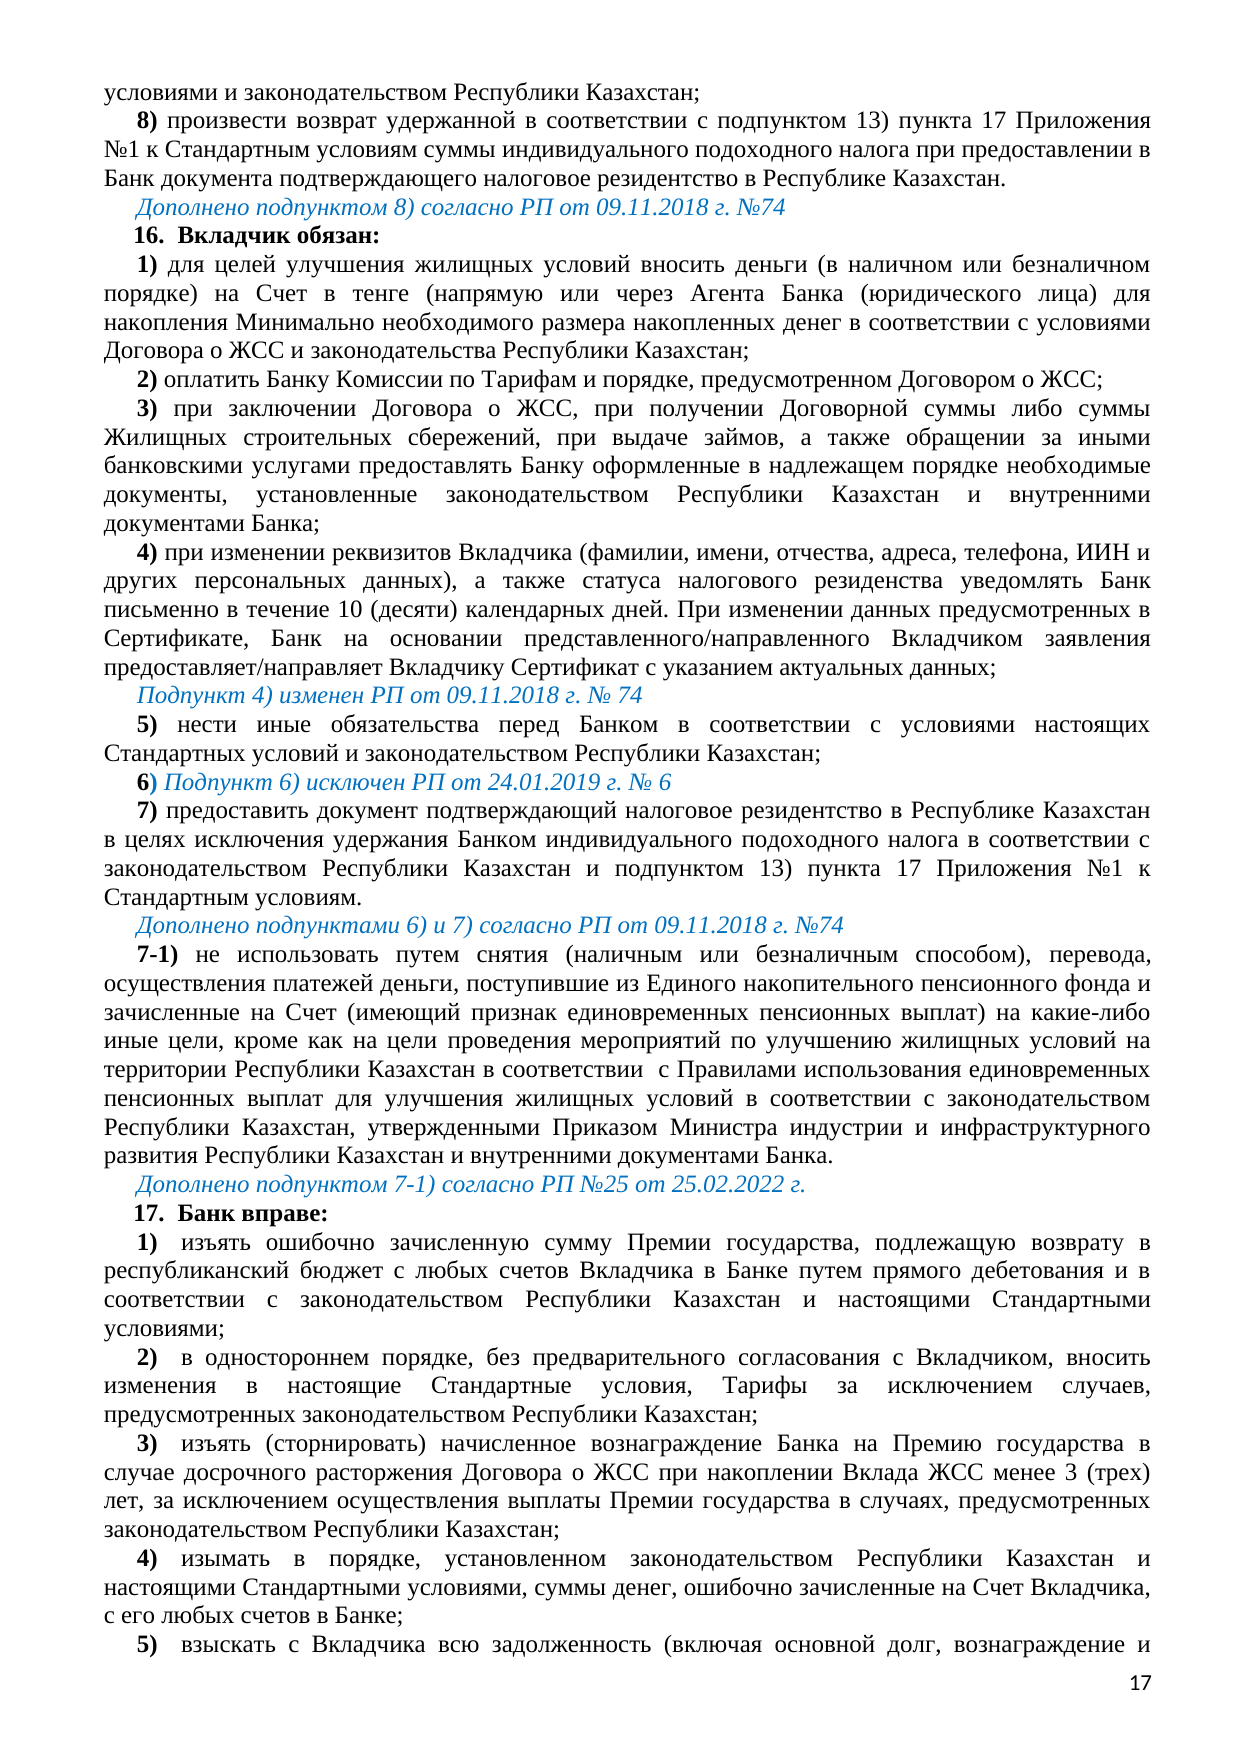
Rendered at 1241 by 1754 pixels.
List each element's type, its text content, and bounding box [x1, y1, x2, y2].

text Дополнено подпунктом 8) согласно РП от 09.11.2018 г. №74 [103, 192, 1152, 221]
list изъять ошибочно зачисленную сумму Премии государства, подлежащую возврату в республиканский бюджет с любых счетов Вкладчика в Банке путем прямого дебетования и в соответствии с законодательством Республики Казахстан и настоящими Стандартными условиями; [103, 1227, 1152, 1342]
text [103, 77, 1152, 106]
text Дополнено подпунктами 6) и 7) согласно РП от 09.11.2018 г. №74 [103, 911, 1152, 939]
list Вкладчик обязан: [103, 221, 1152, 249]
text 4) при изменении реквизитов Вкладчика (фамилии, имени, отчества, адреса, телефона, ИИН и других персональных данных), а также статуса налогового резиденства уведомлять Банк письменно в течение 10 (десяти) календарных дней. При изменении данных предусмотренных в Сертификате, Банк на основании представленного/направленного Вкладчиком заявления предоставляет/направляет Вкладчику Сертификат с указанием актуальных данных; [103, 537, 1152, 681]
text 8) произвести возврат удержанной в соответствии с подпунктом 13) пункта 17 Приложения №1 к Стандартным условиям суммы индивидуального подоходного налога при предоставлении в Банк документа подтверждающего налоговое резидентство в Республике Казахстан. [103, 106, 1152, 192]
list в одностороннем порядке, без предварительного согласования с Вкладчиком, вносить изменения в настоящие Стандартные условия, Тарифы за исключением случаев, предусмотренных законодательством Республики Казахстан; [103, 1342, 1152, 1428]
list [103, 1629, 1152, 1658]
text Подпункт 4) изменен РП от 09.11.2018 г. № 74 [103, 681, 1152, 709]
text 7-1) не использовать путем снятия (наличным или безналичным способом), перевода, осуществления платежей деньги, поступившие из Единого накопительного пенсионного фонда и зачисленные на Счет (имеющий признак единовременных пенсионных выплат) на какие-либо иные цели, кроме как на цели проведения мероприятий по улучшению жилищных условий на территории Республики Казахстан в соответствии с Правилами использования единовременных пенсионных выплат для улучшения жилищных условий в соответствии с законодательством Республики Казахстан, утвержденными Приказом Министра индустрии и инфраструктурного развития Республики Казахстан и внутренними документами Банка. [103, 939, 1152, 1169]
list изъять (сторнировать) начисленное вознаграждение Банка на Премию государства в случае досрочного расторжения Договора о ЖСС при накоплении Вклада ЖСС менее 3 (трех) лет, за исключением осуществления выплаты Премии государства в случаях, предусмотренных законодательством Республики Казахстан; [103, 1428, 1152, 1543]
list изымать в порядке, установленном законодательством Республики Казахстан и настоящими Стандартными условиями, суммы денег, ошибочно зачисленные на Счет Вкладчика, с его любых счетов в Банке; [103, 1543, 1152, 1629]
list Банк вправе: [103, 1198, 1152, 1227]
text 1) для целей улучшения жилищных условий вносить деньги (в наличном или безналичном порядке) на Счет в тенге (напрямую или через Агента Банка (юридического лица) для накопления Минимально необходимого размера накопленных денег в соответствии с условиями Договора о ЖСС и законодательства Республики Казахстан; [103, 249, 1152, 364]
text 7) предоставить документ подтверждающий налоговое резидентство в Республике Казахстан в целях исключения удержания Банком индивидуального подоходного налога в соответствии с законодательством Республики Казахстан и подпунктом 13) пункта 17 Приложения №1 к Стандартным условиям. [103, 796, 1152, 911]
text 3) при заключении Договора о ЖСС, при получении Договорной суммы либо суммы Жилищных строительных сбережений, при выдаче займов, а также обращении за иными банковскими услугами предоставлять Банку оформленные в надлежащем порядке необходимые документы, установленные законодательством Республики Казахстан и внутренними документами Банка; [103, 393, 1152, 537]
text 6) Подпункт 6) исключен РП от 24.01.2019 г. № 6 [103, 767, 1152, 796]
text 2) оплатить Банку Комиссии по Тарифам и порядке, предусмотренном Договором о ЖСС; [103, 364, 1152, 393]
text 5) нести иные обязательства перед Банком в соответствии с условиями настоящих Стандартных условий и законодательством Республики Казахстан; [103, 709, 1152, 767]
text Дополнено подпунктом 7-1) согласно РП №25 от 25.02.2022 г. [103, 1169, 1152, 1198]
